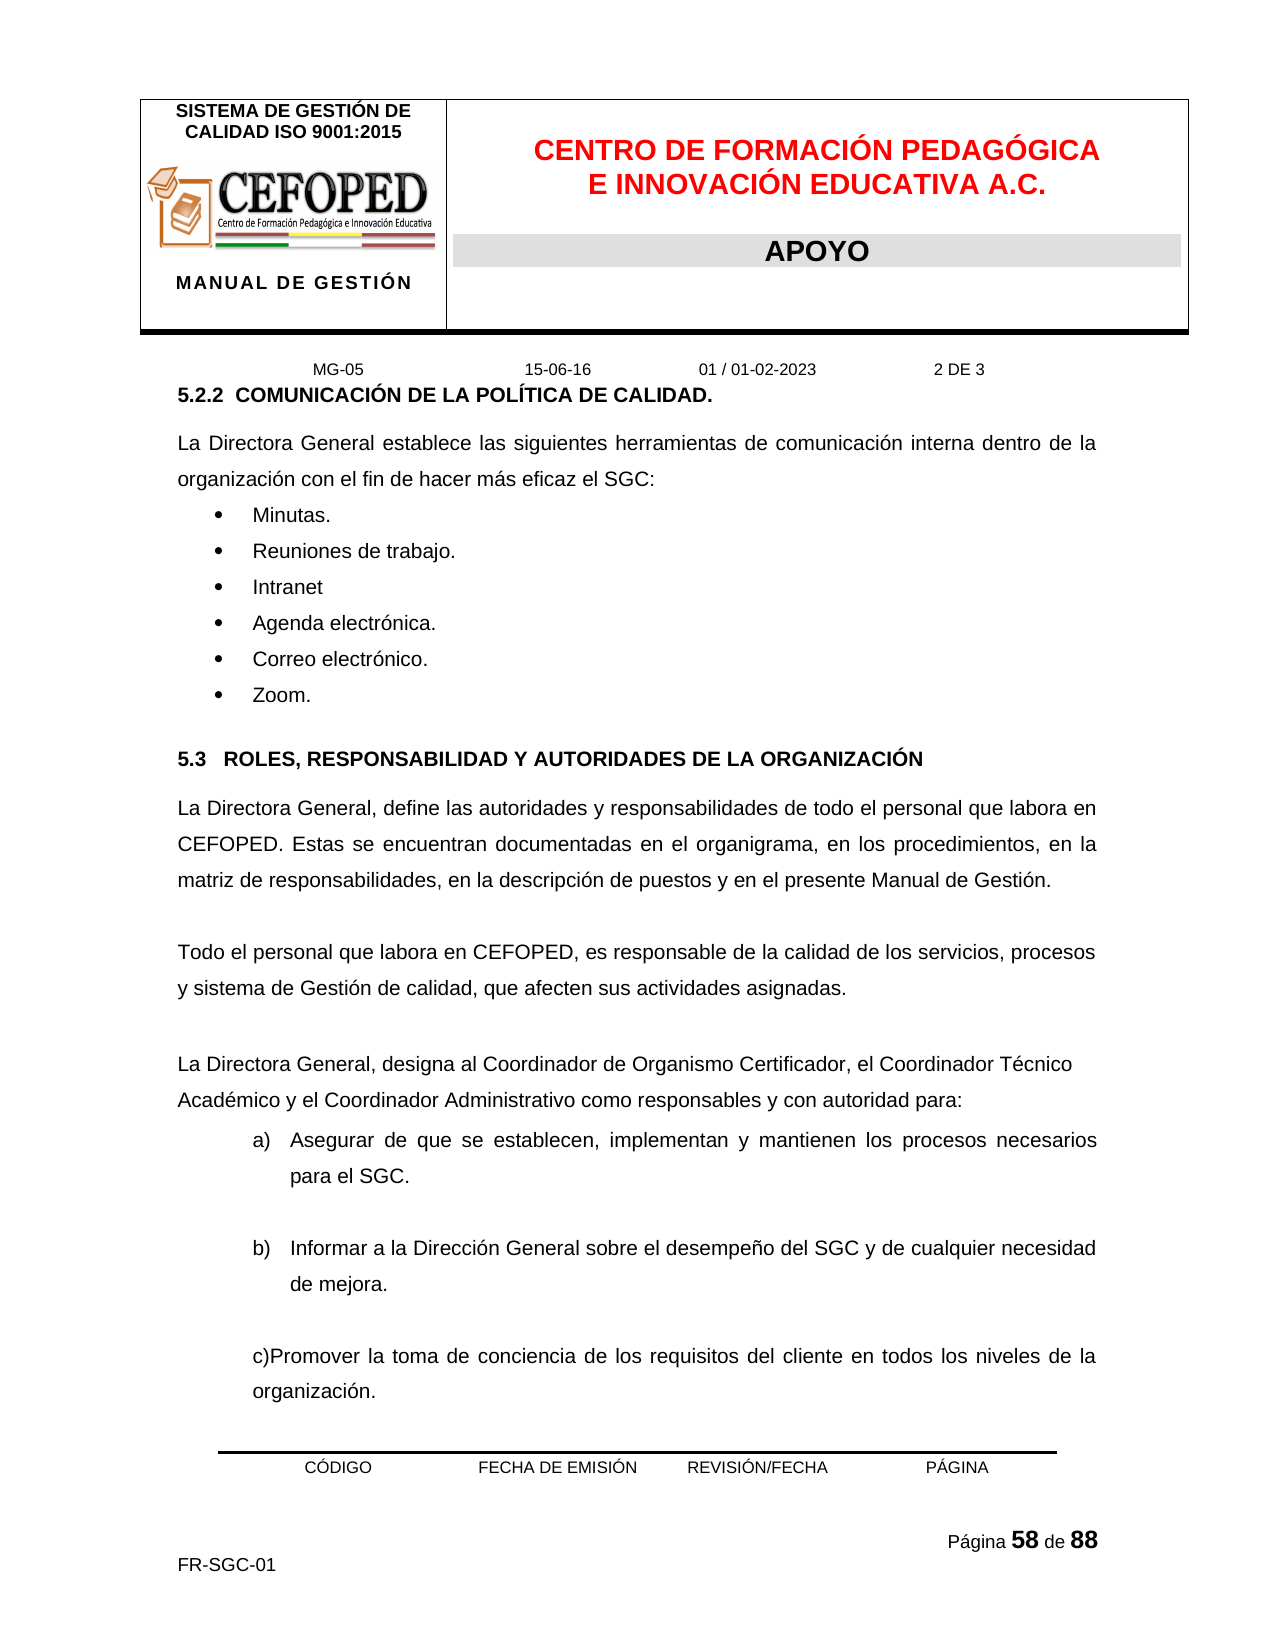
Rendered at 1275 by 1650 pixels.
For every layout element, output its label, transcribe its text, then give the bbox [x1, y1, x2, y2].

list Asegurar de que se establecen, implementan y mantienen los procesos necesarios para el SGC. [252, 1128, 1098, 1188]
text 5.2.2 COMUNICACIÓN DE LA POLÍTICA DE CALIDAD. [177, 383, 1098, 407]
table_cell MG-05 [218, 354, 458, 383]
list Zoom. [215, 683, 1098, 707]
text La Directora General, define las autoridades y responsabilidades de todo el personal que labora en CEFOPED. Estas se encuentran documentadas en el organigrama, en los procedimientos, en la matriz de responsabilidades, en la descripción de puestos y en el presente Manual de Gestión. [177, 796, 1098, 892]
table_header PÁGINA [857, 1454, 1057, 1480]
text 5.3 ROLES, RESPONSABILIDAD Y AUTORIDADES DE LA ORGANIZACIÓN. [177, 743, 1098, 772]
table_header FECHA DE EMISIÓN [458, 1454, 657, 1480]
text La Directora General establece las siguientes herramientas de comunicación interna dentro de la organización con el fin de hacer más eficaz el SGC: [177, 431, 1098, 491]
table_cell 15-06-16 [458, 354, 657, 383]
table_cell 01 / 01-02-2023 [658, 354, 857, 383]
list Reuniones de trabajo. [215, 539, 1098, 563]
list Agenda electrónica. [215, 611, 1098, 635]
text Todo el personal que labora en CEFOPED, es responsable de la calidad de los servicios, procesos y sistema de Gestión de calidad, que afecten sus actividades asignadas. [177, 940, 1098, 1000]
picture [145, 163, 437, 252]
list Informar a la Dirección General sobre el desempeño del SGC y de cualquier necesidad de mejora. [252, 1236, 1098, 1296]
table_cell 2 DE 3 [857, 354, 1057, 383]
text La Directora General, designa al Coordinador de Organismo Certificador, el Coordinador Técnico Académico y el Coordinador Administrativo como responsables y con autoridad para: [177, 1052, 1098, 1112]
list Correo electrónico. [215, 647, 1098, 671]
table_header REVISIÓN/FECHA [658, 1454, 857, 1480]
list Intranet [215, 575, 1098, 599]
table_header CÓDIGO [218, 1454, 458, 1480]
text c)Promover la toma de conciencia de los requisitos del cliente en todos los niveles de la organización. [252, 1343, 1098, 1403]
list Minutas. [215, 503, 1098, 527]
